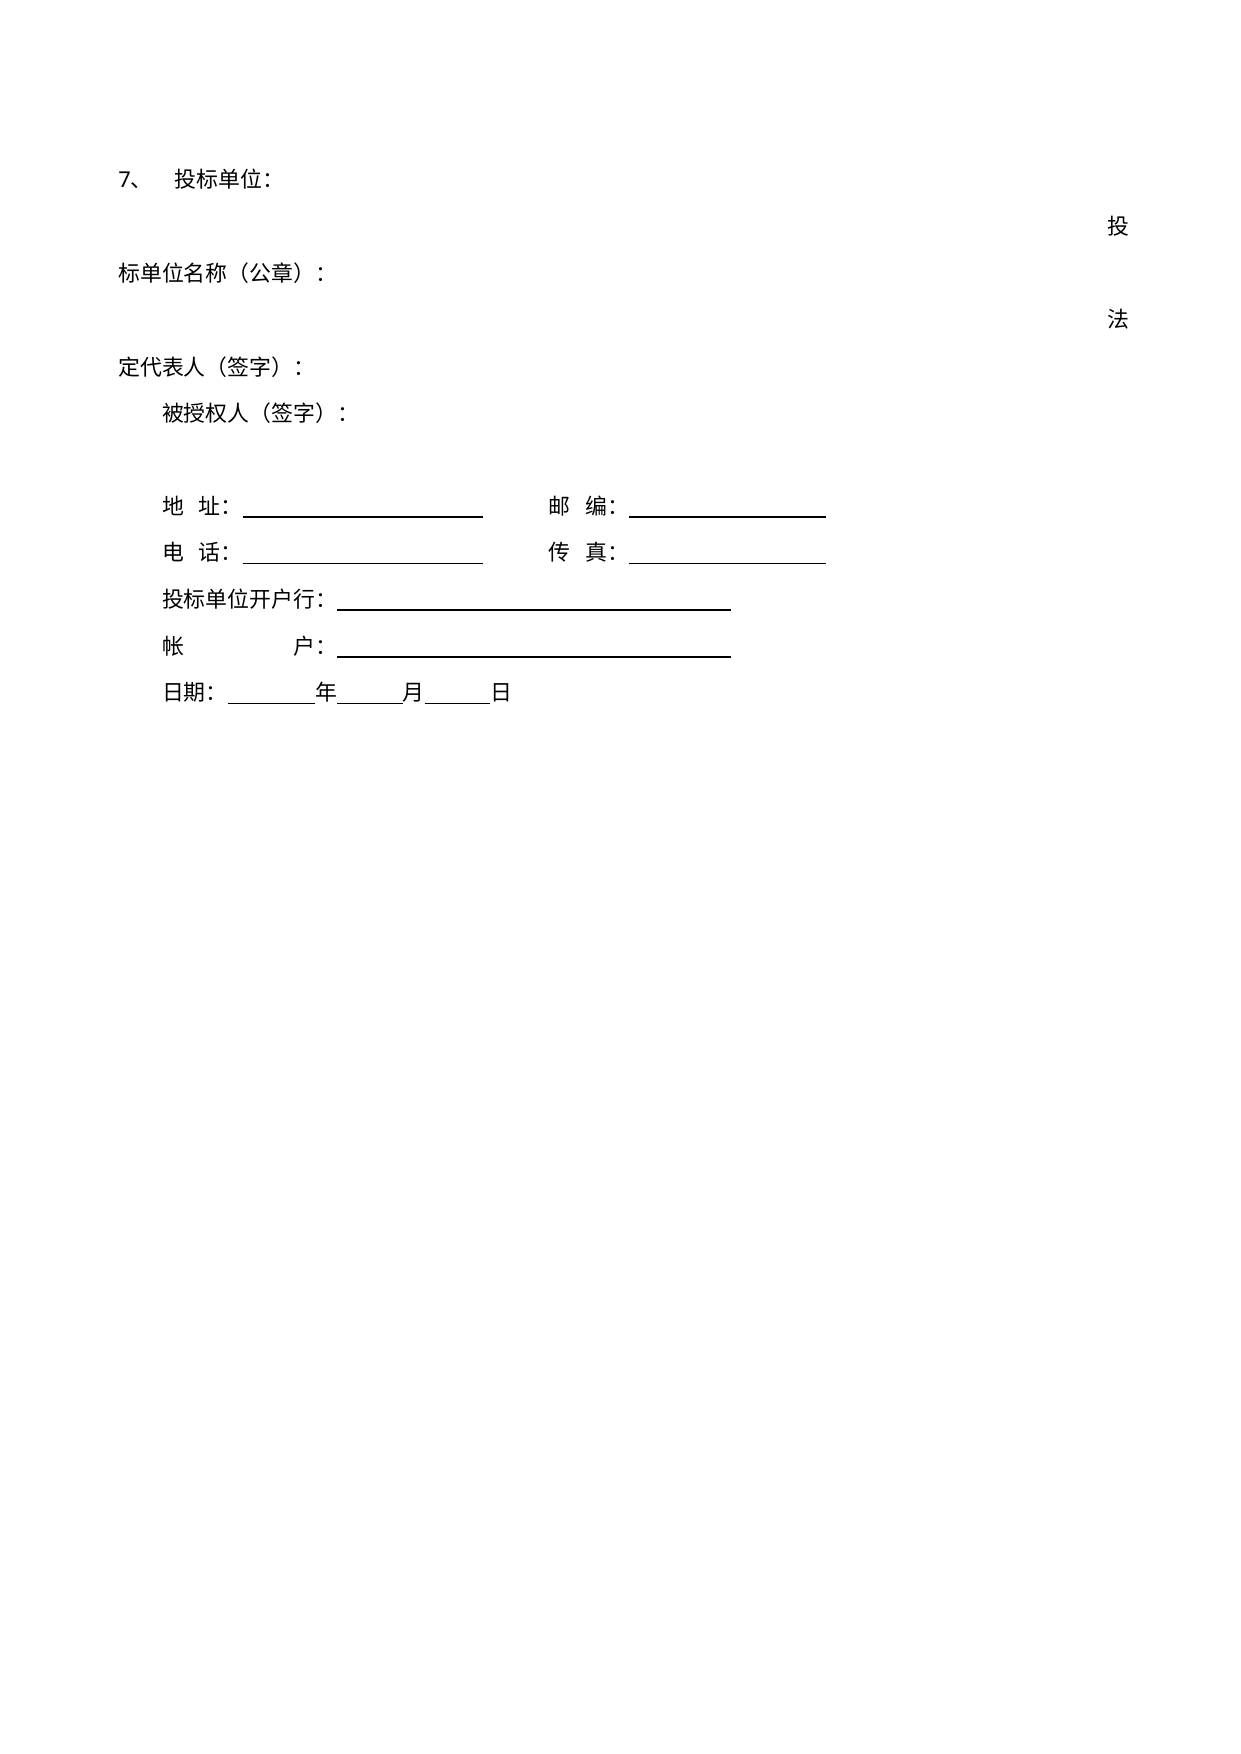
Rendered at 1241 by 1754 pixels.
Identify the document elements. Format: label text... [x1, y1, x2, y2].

list 投标单位： [118, 162, 1107, 194]
text 地 址： 邮 编： [118, 488, 1107, 521]
text 投标单位名称（公章）： [118, 208, 1107, 288]
text 帐 户： [118, 628, 1107, 661]
text 投标单位开户行： [118, 582, 1107, 614]
text 电 话： 传 真： [118, 535, 1107, 567]
text 被授权人（签字）： [118, 396, 1107, 428]
text 法定代表人（签字）： [118, 302, 1107, 382]
text 日期： 年 月 日附件三：开标一览表样式 [118, 675, 1107, 707]
